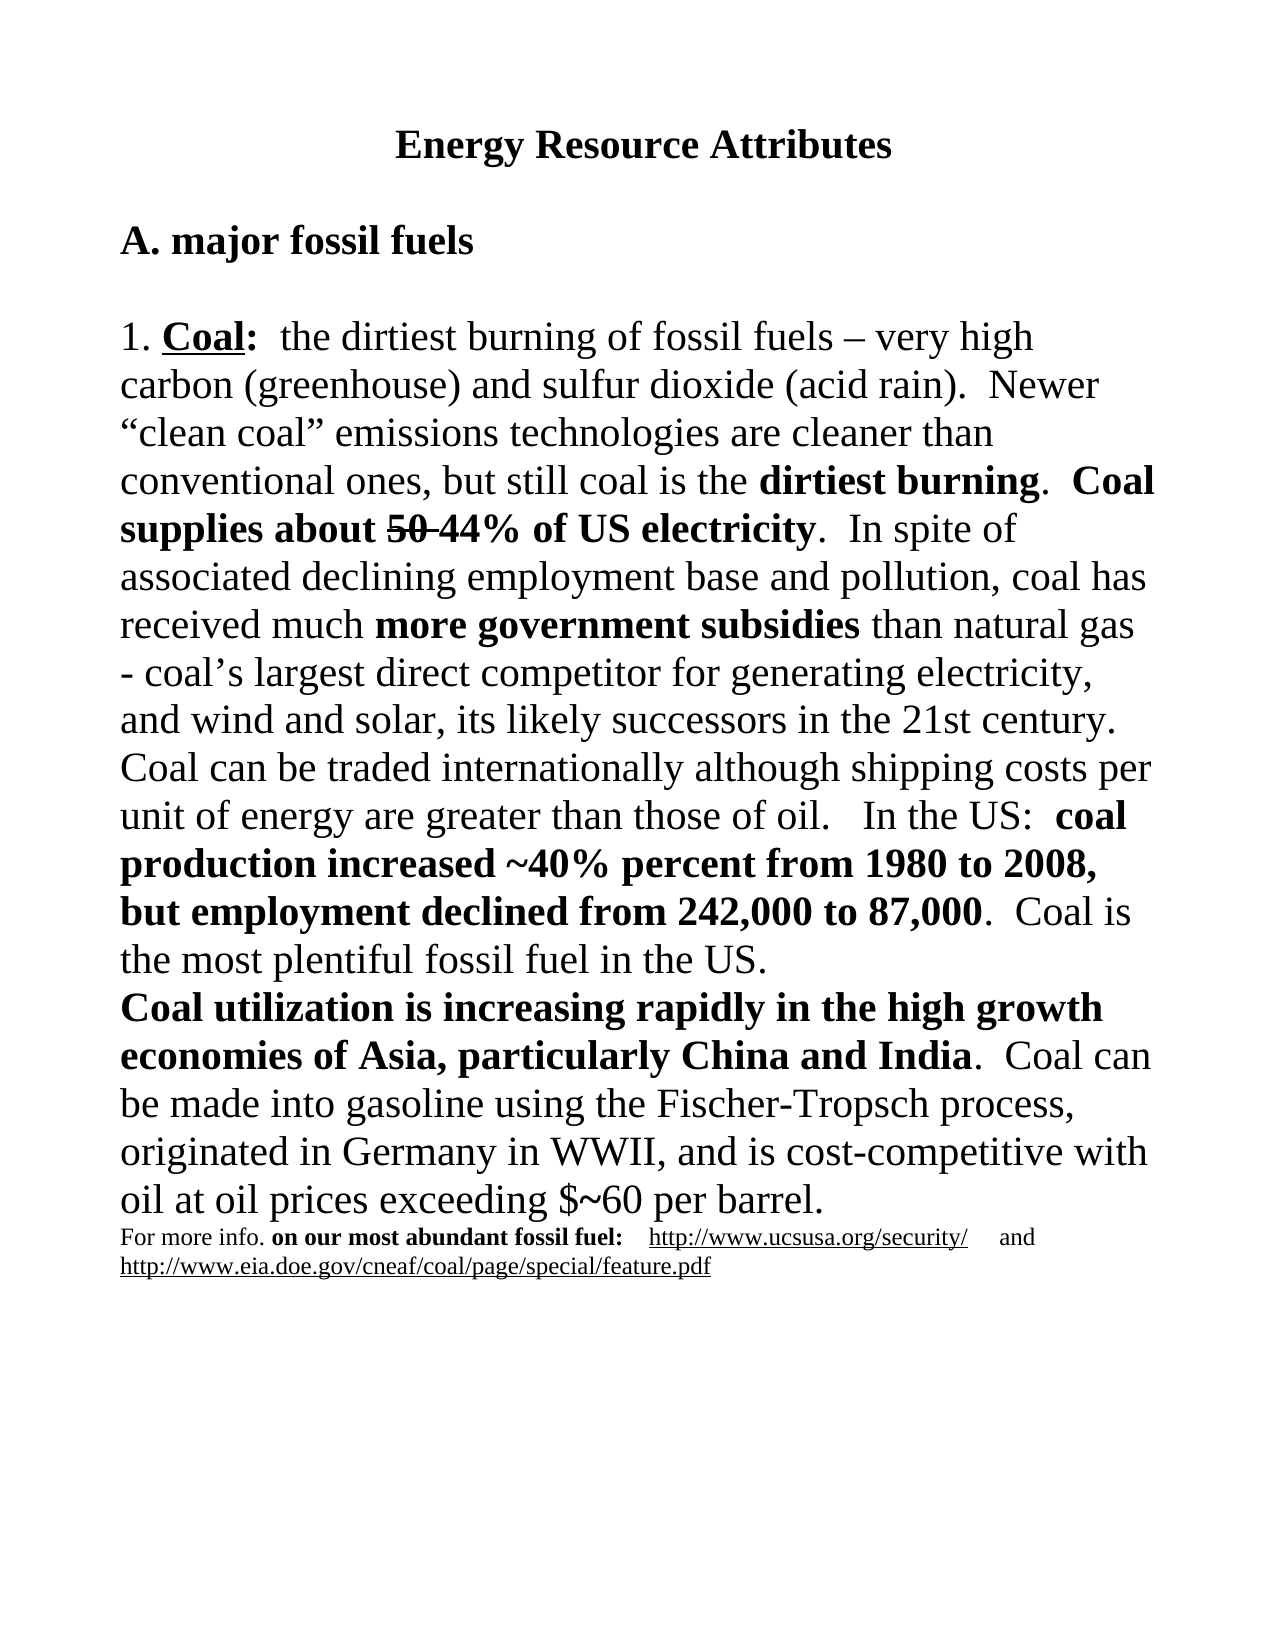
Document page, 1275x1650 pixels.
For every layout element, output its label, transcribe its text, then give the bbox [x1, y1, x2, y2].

text For more info. on our most abundant fossil fuel: http://www.ucsusa.org/security/ and [120, 1222, 1155, 1251]
text http://www.eia.doe.gov/cneaf/coal/page/special/feature.pdf [120, 1251, 1155, 1279]
text 1. Coal: the dirtiest burning of fossil fuels – very high carbon (greenhouse) and sulfur dioxide (acid rain). Newer “clean coal” emissions technologies are cleaner than conventional ones, but still coal is the dirtiest burning. Coal supplies about 50 44% of US electricity. In spite of associated declining employment base and pollution, coal has received much more government subsidies than natural gas - coal’s largest direct competitor for generating electricity, and wind and solar, its likely successors in the 21st century. Coal can be traded internationally although shipping costs per unit of energy are greater than those of oil. In the US: coal production increased ~40% percent from 1980 to 2008, but employment declined from 242,000 to 87,000. Coal is the most plentiful fossil fuel in the . [120, 312, 1155, 982]
text Energy Resource Attributes [120, 120, 1155, 168]
text Coal utilization is increasing rapidly in the high growth economies of Asia, particularly China and India. Coal can be made into gasoline using the Fischer-Tropsch process, originated in in WWII, and is cost-competitive with oil at oil prices exceeding $~60 per barrel. [120, 982, 1155, 1222]
text A. major fossil fuels [120, 216, 1155, 264]
